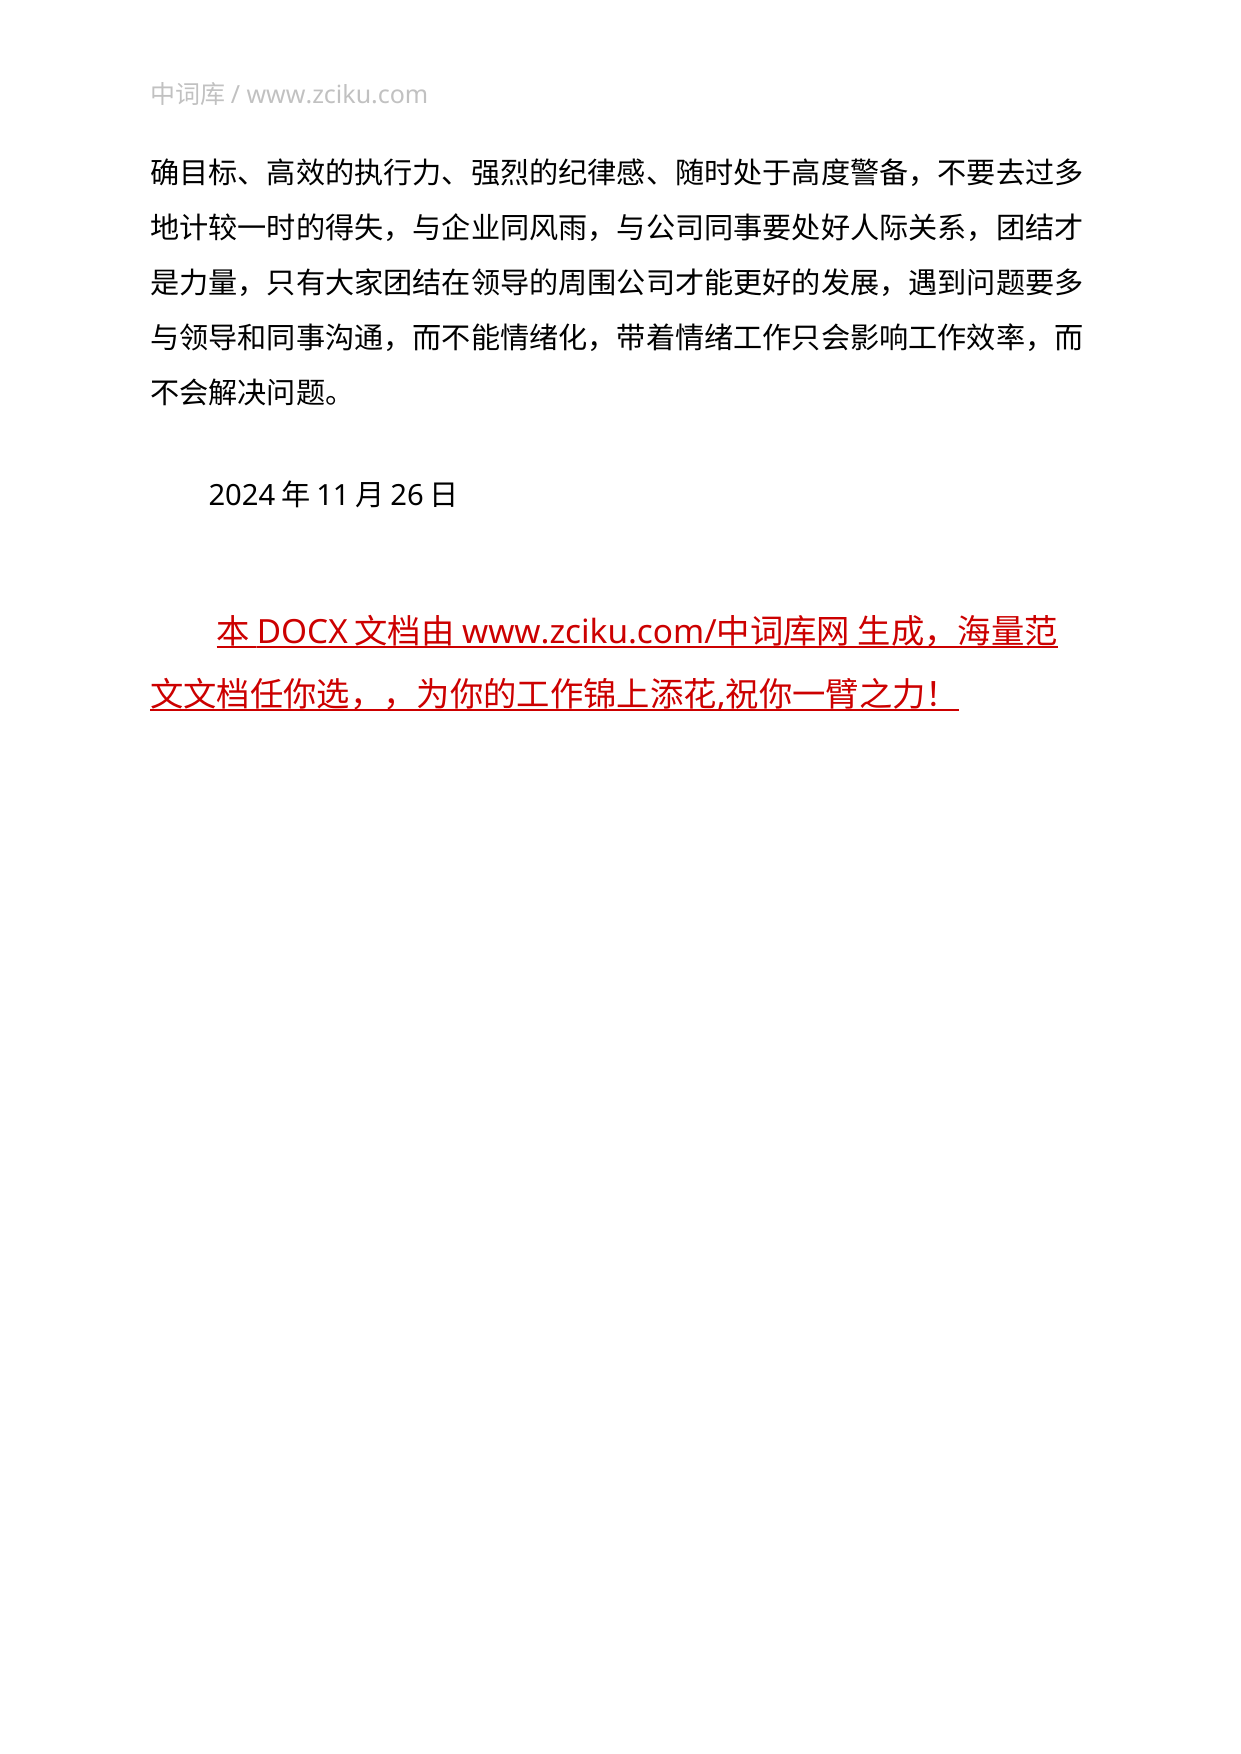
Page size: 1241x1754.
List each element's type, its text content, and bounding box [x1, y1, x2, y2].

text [150, 150, 1090, 412]
text 本DOCX文档由 www.zciku.com/中词库网 生成，海量范文文档任你选，，为你的工作锦上添花,祝你一臂之力！ [150, 604, 1090, 716]
text 2024年11月26日 [150, 471, 1090, 514]
